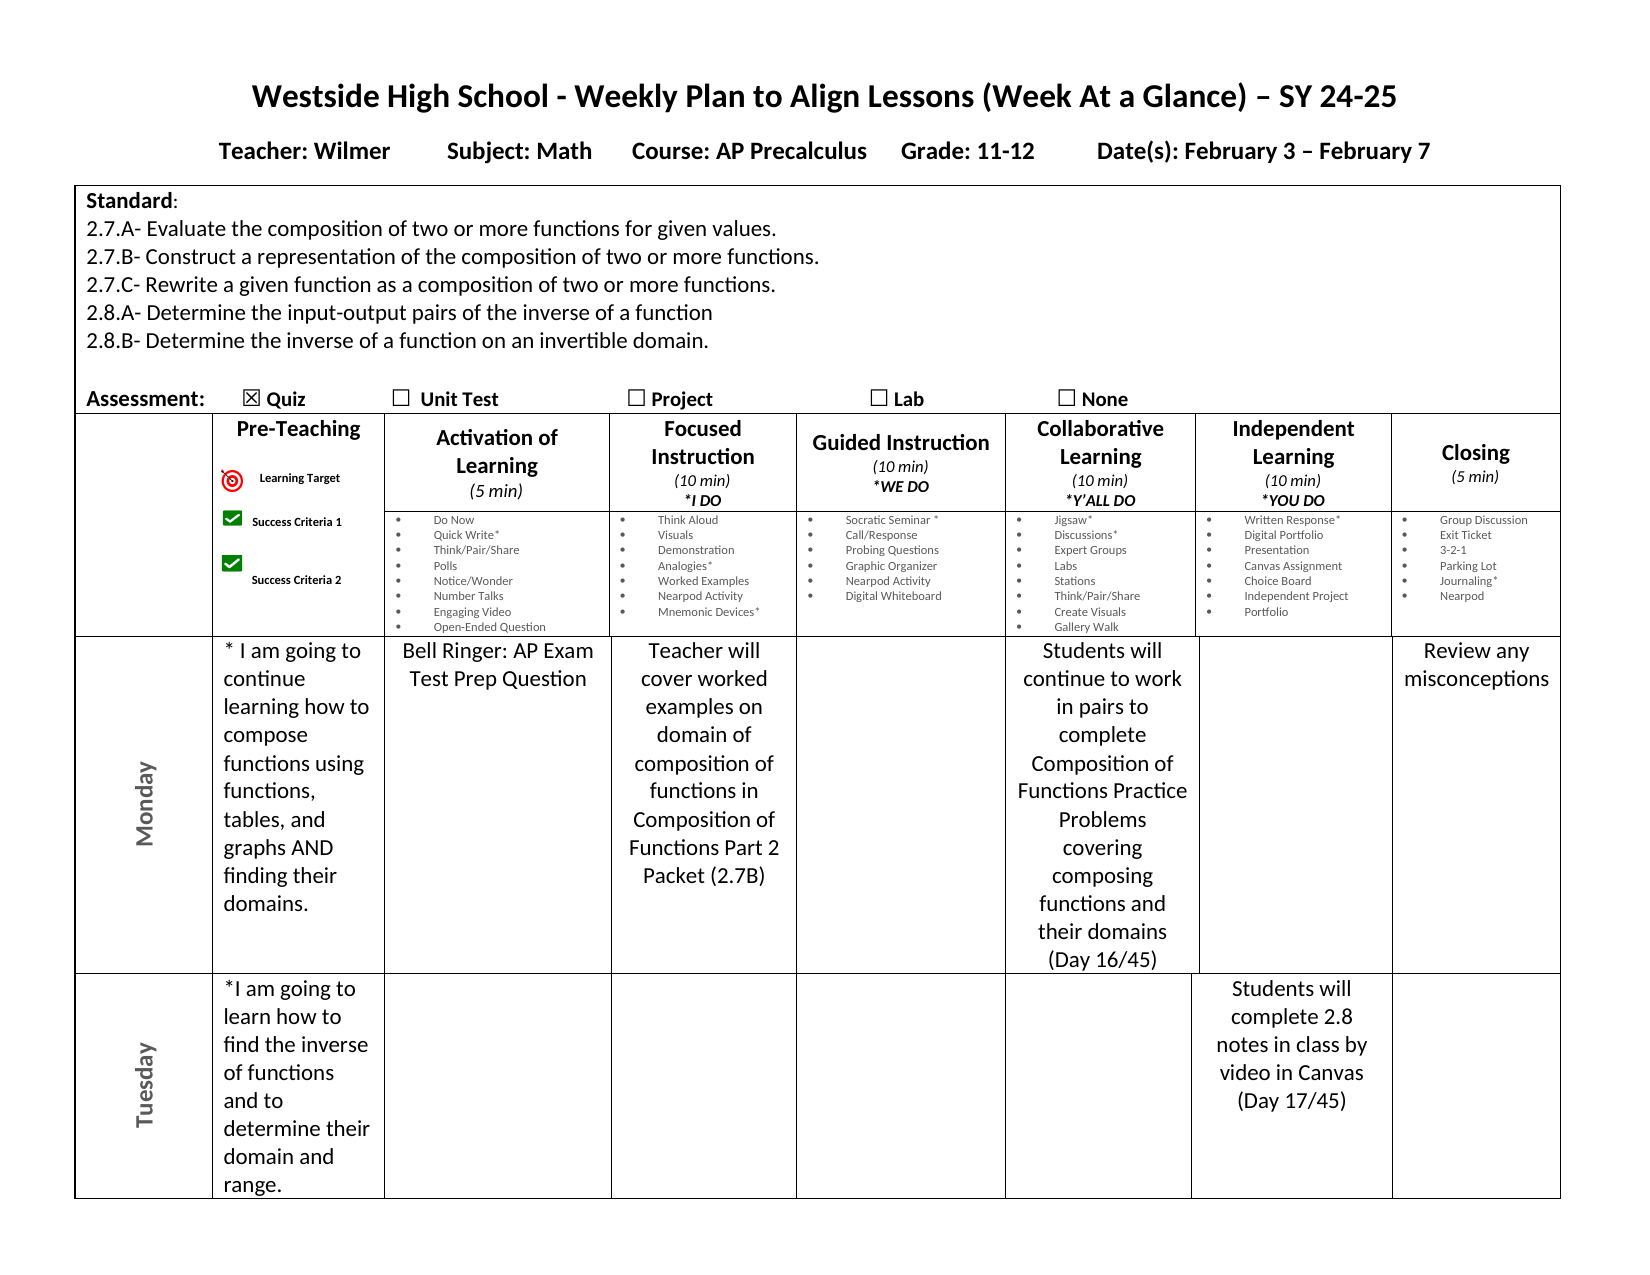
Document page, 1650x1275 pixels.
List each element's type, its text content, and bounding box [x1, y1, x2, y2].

table_cell [1200, 637, 1392, 973]
table_cell Collaborative Learning (10 min) *Y’ALL DO [1006, 414, 1195, 511]
table_cell Think Aloud Visuals Demonstration Analogies* Worked Examples Nearpod Activity Mnemonic Devices* [610, 512, 796, 636]
table_cell Teacher will cover worked examples on domain of composition of functions in Composition of Functions Part 2 Packet (2.7B) [612, 637, 796, 973]
table_cell Review any misconceptions [1393, 637, 1560, 973]
table_cell Independent Learning (10 min) *YOU DO [1196, 414, 1391, 511]
table_cell [612, 974, 796, 1198]
picture [221, 555, 243, 572]
table_cell *I am going to learn how to find the inverse of functions and to determine their domain and range. [213, 974, 384, 1198]
table_cell Activation of Learning (5 min) [385, 414, 609, 511]
table_cell * I am going to continue learning how to compose functions using functions, tables, and graphs AND finding their domains. [213, 637, 384, 973]
table_cell [76, 414, 212, 636]
table_cell [1393, 974, 1560, 1198]
table_cell Do Now Quick Write* Think/Pair/Share Polls Notice/Wonder Number Talks Engaging Video Open-Ended Question [385, 512, 609, 636]
table_cell Closing (5 min) [1392, 414, 1560, 511]
table_cell [797, 637, 1005, 973]
table_cell Bell Ringer: AP Exam Test Prep Question [385, 637, 611, 973]
table_cell [797, 974, 1005, 1198]
table_cell Tuesday [76, 974, 212, 1198]
table_cell Group Discussion Exit Ticket 3-2-1 Parking Lot Journaling* Nearpod [1392, 512, 1560, 636]
table_cell Focused Instruction (10 min) *I DO [610, 414, 796, 511]
table_cell Monday [76, 637, 212, 973]
table_cell Students will continue to work in pairs to complete Composition of Functions Practice Problems covering composing functions and their domains (Day 16/45) [1006, 637, 1199, 973]
table_cell [385, 974, 611, 1198]
table_cell Jigsaw* Discussions* Expert Groups Labs Stations Think/Pair/Share Create Visuals Gallery Walk [1006, 512, 1195, 636]
table_cell Students will complete 2.8 notes in class by video in Canvas (Day 17/45) [1192, 974, 1392, 1198]
table_cell [1006, 974, 1191, 1198]
picture [221, 469, 243, 492]
picture [222, 510, 243, 526]
table_cell Written Response* Digital Portfolio Presentation Canvas Assignment Choice Board Independent Project Portfolio [1196, 512, 1391, 636]
table_cell Pre-Teaching Learning Target Success Criteria 1 Success Criteria 2 [213, 414, 384, 636]
table_cell Guided Instruction (10 min) *WE DO [797, 414, 1005, 511]
table_header Standard: 2.7.A- Evaluate the composition of two or more functions for given values. 2.7.B- Construct a representation of the composition of two or more functions. 2.7.C- Rewrite a given function as a composition of two or more functions. 2.8.A- Determine the input-output pairs of the inverse of a function 2.8.B- Determine the inverse of a function on an invertible domain. Assessment: Quiz Unit Test Project Lab None [76, 186, 1560, 413]
table_cell Socratic Seminar * Call/Response Probing Questions Graphic Organizer Nearpod Activity Digital Whiteboard [797, 512, 1005, 636]
